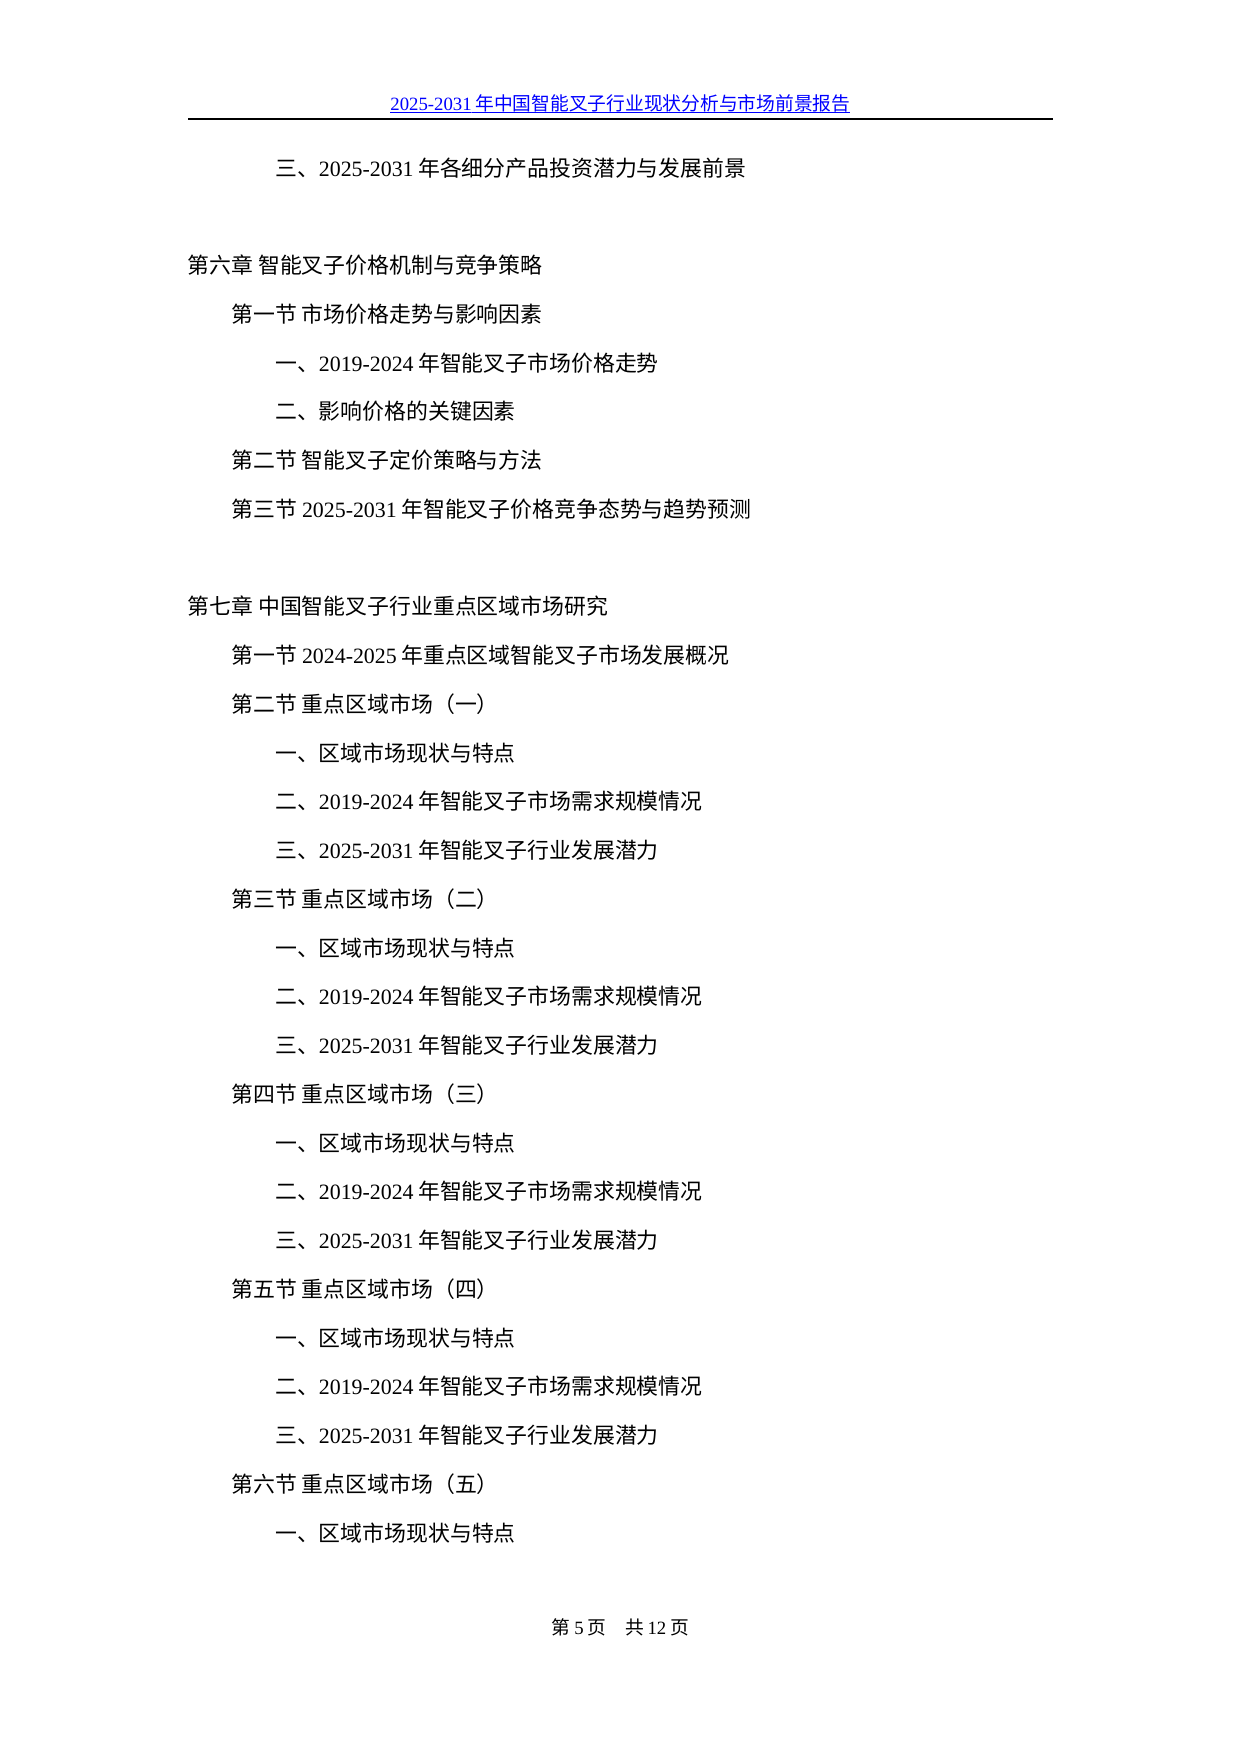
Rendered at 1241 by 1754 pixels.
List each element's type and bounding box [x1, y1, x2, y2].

text [187, 150, 1053, 1548]
